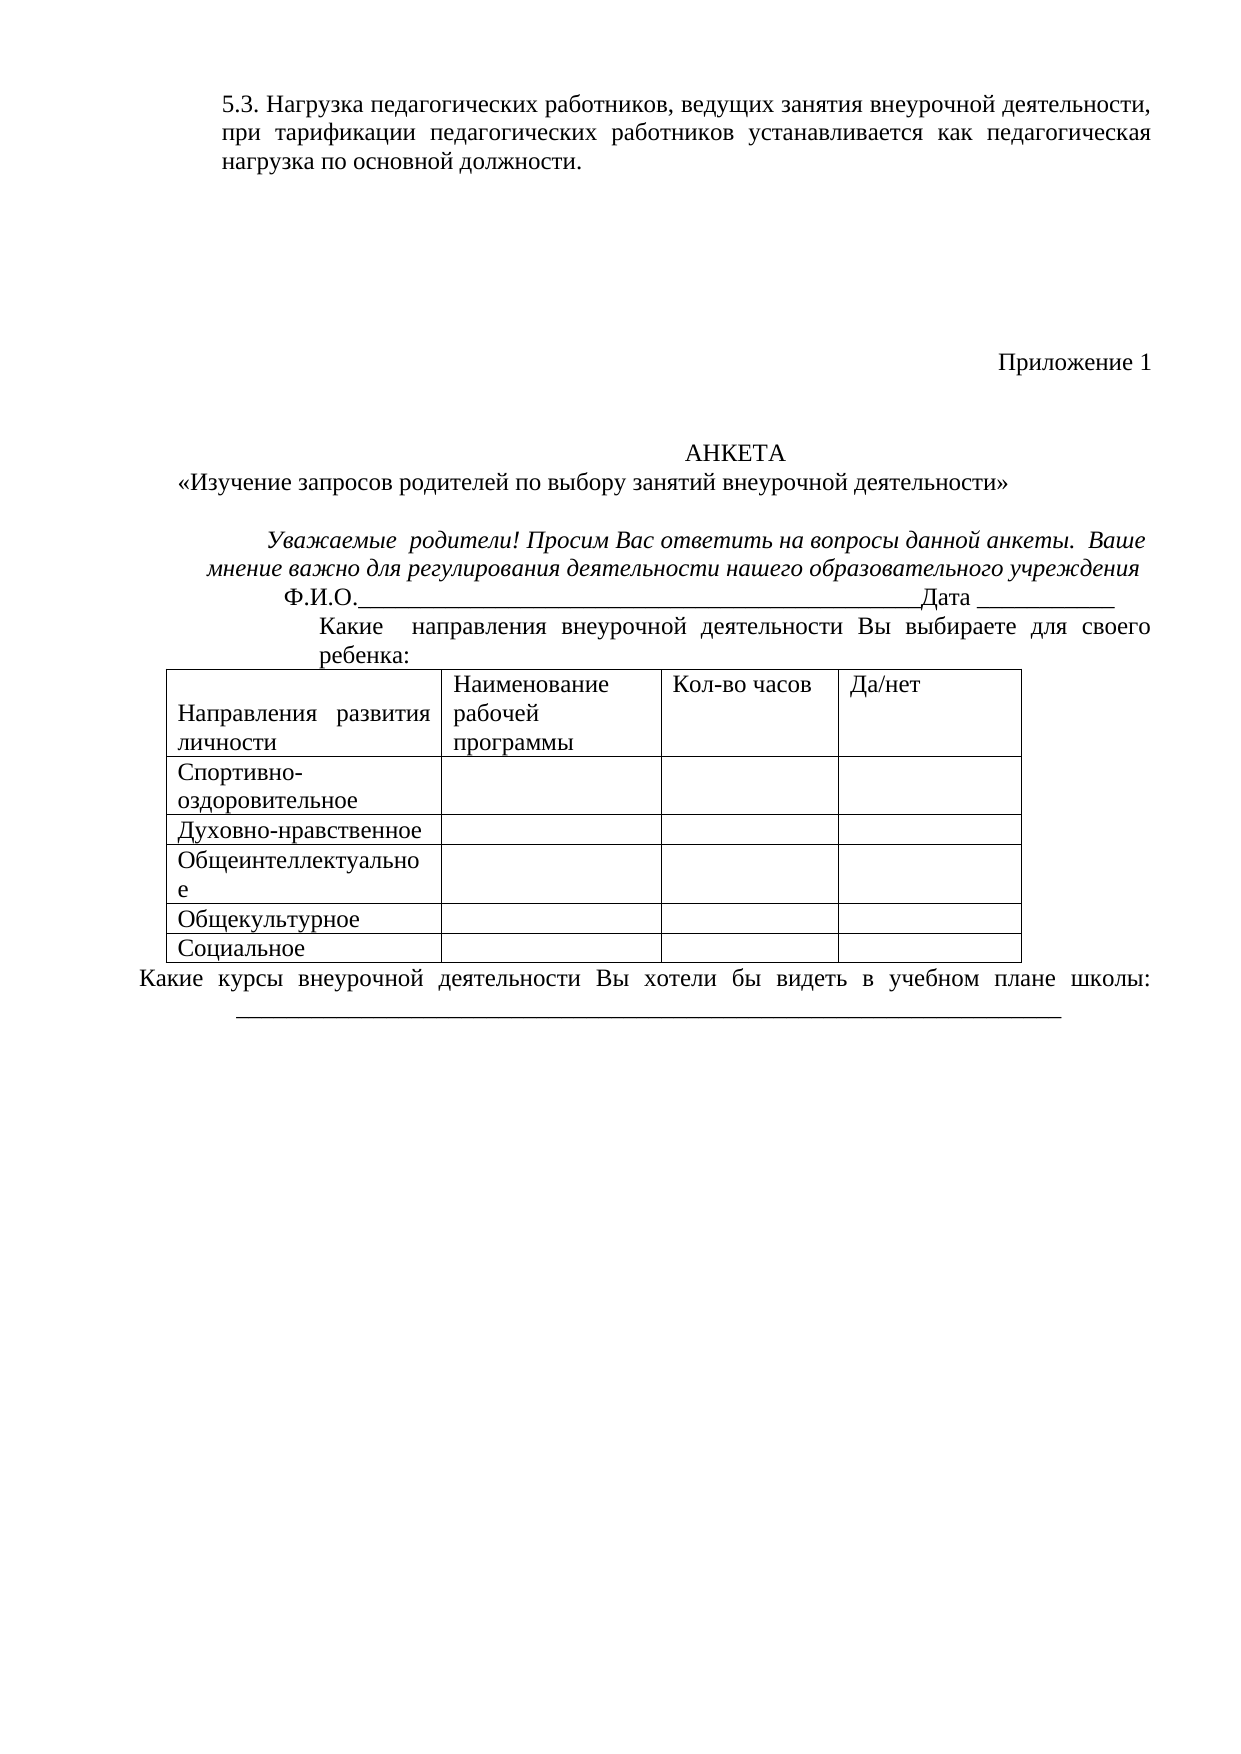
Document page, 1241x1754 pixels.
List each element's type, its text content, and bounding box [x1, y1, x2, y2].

text Какие направления внеурочной деятельности Вы выбираете для своего ребенка: [319, 611, 1152, 668]
table_cell [442, 934, 661, 962]
text 5.3. Нагрузка педагогических работников, ведущих занятия внеурочной деятельности, при тарификации педагогических работников устанавливается как педагогическая нагрузка по основной должности. [222, 89, 1152, 175]
table_cell [662, 845, 838, 903]
text Приложение 1 [319, 347, 1152, 376]
table_cell [442, 904, 661, 932]
table_cell [839, 757, 1021, 814]
table_cell Общеинтеллектуальное [167, 845, 441, 903]
table_cell [839, 934, 1021, 962]
table_header Да/нет [839, 670, 1021, 756]
table_cell [662, 815, 838, 844]
table_cell [839, 815, 1021, 844]
table_cell [662, 904, 838, 932]
table_cell [442, 757, 661, 814]
table_cell [839, 845, 1021, 903]
text Ф.И.О._____________________________________________Дата ___________ [177, 582, 1152, 611]
table_cell [442, 815, 661, 844]
table_cell Социальное [167, 934, 441, 962]
table_cell [662, 934, 838, 962]
table_cell Духовно-нравственное [167, 815, 441, 844]
table_cell [442, 845, 661, 903]
table_cell Общекультурное [167, 904, 441, 932]
table_header Направления развития личности [167, 670, 441, 756]
table_header Наименование рабочей программы [442, 670, 661, 756]
text Какие курсы внеурочной деятельности Вы хотели бы видеть в учебном плане школы: __________________________________________________________________ [139, 963, 1152, 1021]
table_cell [839, 904, 1021, 932]
table_cell [662, 757, 838, 814]
text «Изучение запросов родителей по выбору занятий внеурочной деятельности» [177, 467, 1152, 496]
text АНКЕТА [319, 438, 1152, 467]
table_cell Спортивно-оздоровительное [167, 757, 441, 814]
text Уважаемые родители! Просим Вас ответить на вопросы данной анкеты. Ваше мнение важно для регулирования деятельности нашего образовательного учреждения [207, 525, 1152, 582]
table_header Кол-во часов [662, 670, 838, 756]
